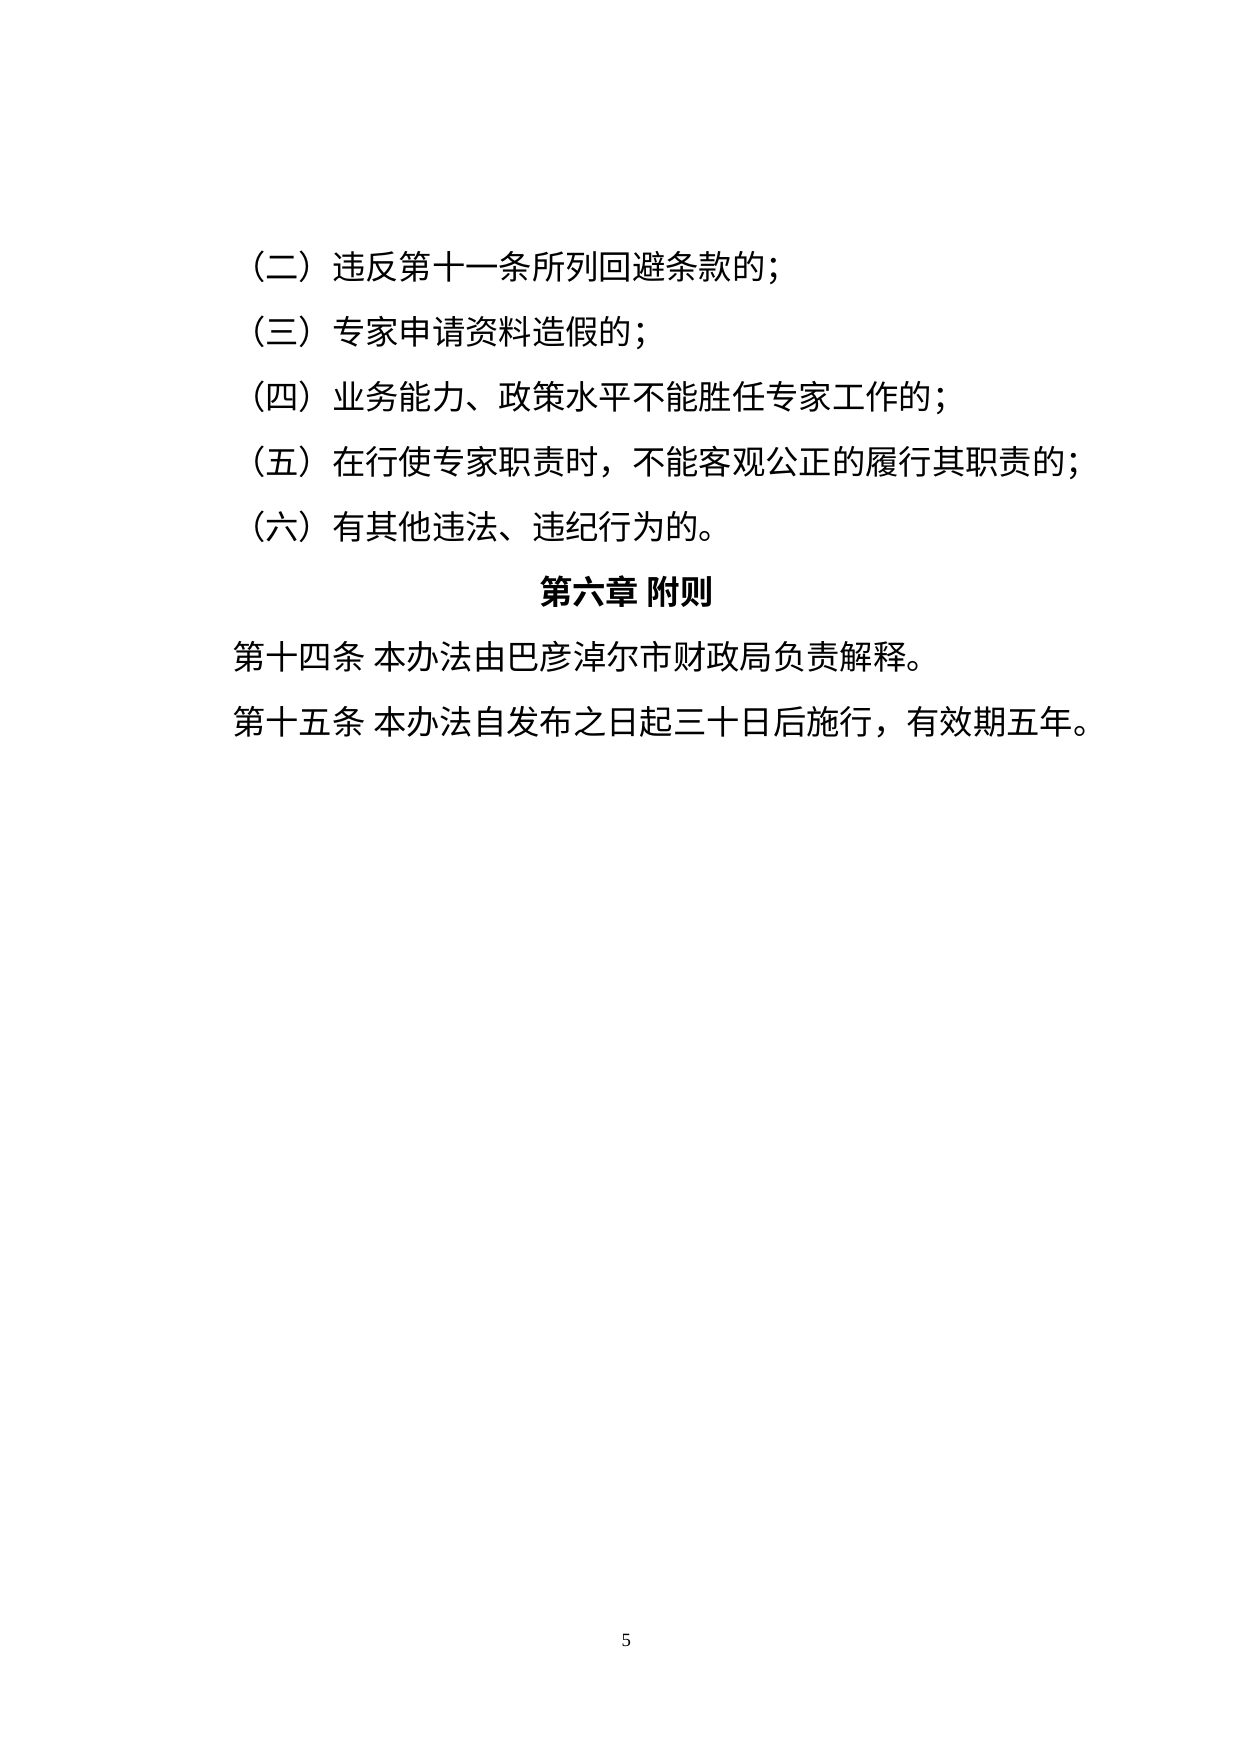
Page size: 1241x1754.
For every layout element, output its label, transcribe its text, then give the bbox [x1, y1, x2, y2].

text （二）违反第十一条所列回避条款的； [165, 233, 1087, 298]
text 第十四条 本办法由巴彦淖尔市财政局负责解释。 [165, 623, 1087, 688]
text 第十五条 本办法自发布之日起三十日后施行，有效期五年。 [165, 688, 1087, 753]
text （四）业务能力、政策水平不能胜任专家工作的； [165, 363, 1087, 428]
text （三）专家申请资料造假的； [165, 298, 1087, 363]
text （六）有其他违法、违纪行为的。 [165, 493, 1087, 558]
text （五）在行使专家职责时，不能客观公正的履行其职责的； [165, 428, 1087, 493]
text 第六章 附则 [165, 558, 1087, 623]
